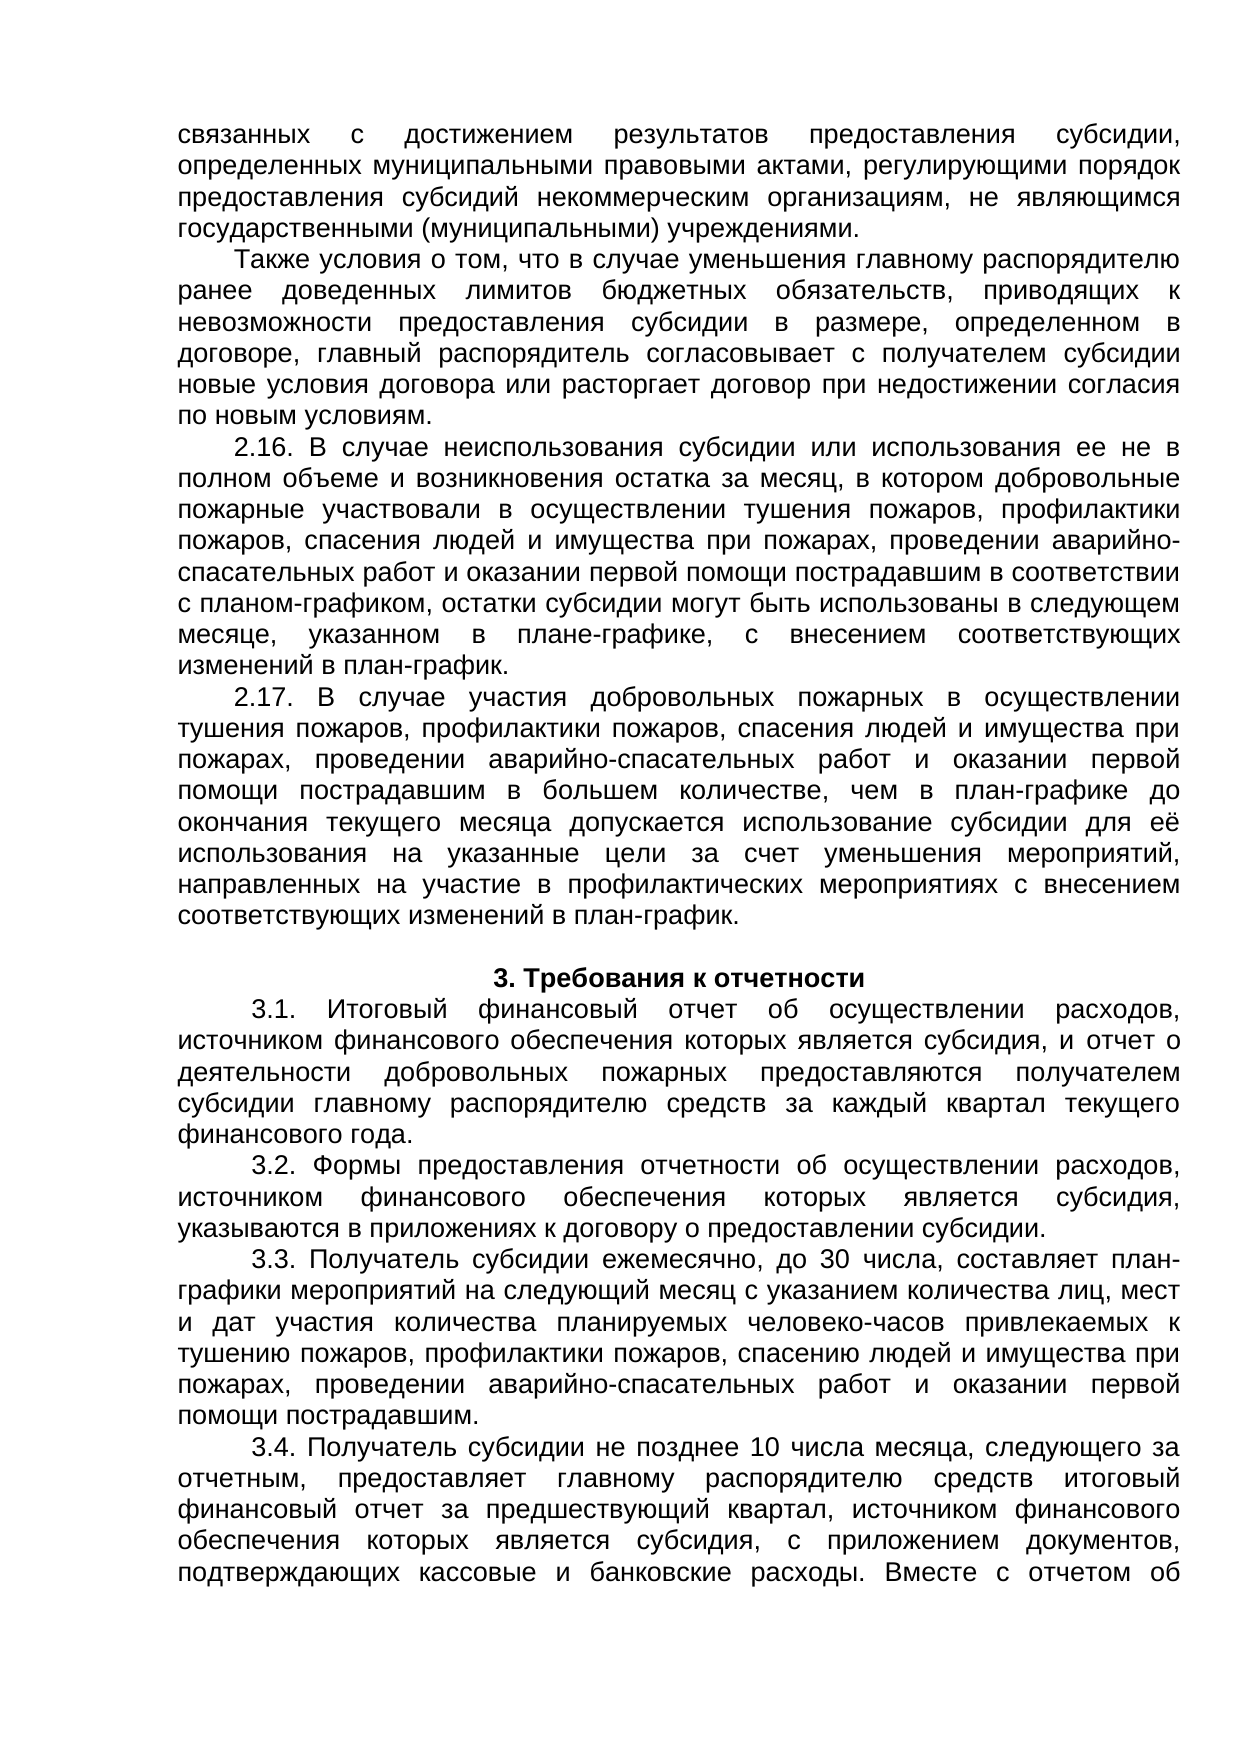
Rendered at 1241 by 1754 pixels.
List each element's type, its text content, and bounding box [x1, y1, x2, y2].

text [177, 118, 1181, 243]
text 3.2. Формы предоставления отчетности об осуществлении расходов, источником финансового обеспечения которых является субсидия, указываются в приложениях к договору о предоставлении субсидии. [177, 1149, 1181, 1243]
text 3.3. Получатель субсидии ежемесячно, до 30 числа, составляет план-графики мероприятий на следующий месяц с указанием количества лиц, мест и дат участия количества планируемых человеко-часов привлекаемых к тушению пожаров, профилактики пожаров, спасению людей и имущества при пожарах, проведении аварийно-спасательных работ и оказании первой помощи пострадавшим. [177, 1243, 1181, 1431]
text 3.1. Итоговый финансовый отчет об осуществлении расходов, источником финансового обеспечения которых является субсидия, и отчет о деятельности добровольных пожарных предоставляются получателем субсидии главному распорядителю средств за каждый квартал текущего финансового года. [177, 993, 1181, 1149]
title 3. Требования к отчетности [177, 962, 1181, 993]
text Также условия о том, что в случае уменьшения главному распорядителю ранее доведенных лимитов бюджетных обязательств, приводящих к невозможности предоставления субсидии в размере, определенном в договоре, главный распорядитель согласовывает с получателем субсидии новые условия договора или расторгает договор при недостижении согласия по новым условиям. [177, 243, 1181, 431]
text 2.16. В случае неиспользования субсидии или использования ее не в полном объеме и возникновения остатка за месяц, в котором добровольные пожарные участвовали в осуществлении тушения пожаров, профилактики пожаров, спасения людей и имущества при пожарах, проведении аварийно-спасательных работ и оказании первой помощи пострадавшим в соответствии с планом-графиком, остатки субсидии могут быть использованы в следующем месяце, указанном в плане-графике, с внесением соответствующих изменений в план-график. [177, 431, 1181, 681]
text 2.17. В случае участия добровольных пожарных в осуществлении тушения пожаров, профилактики пожаров, спасения людей и имущества при пожарах, проведении аварийно-спасательных работ и оказании первой помощи пострадавшим в большем количестве, чем в план-графике до окончания текущего месяца допускается использование субсидии для её использования на указанные цели за счет уменьшения мероприятий, направленных на участие в профилактических мероприятиях с внесением соответствующих изменений в план-график. [177, 681, 1181, 931]
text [177, 1431, 1181, 1587]
